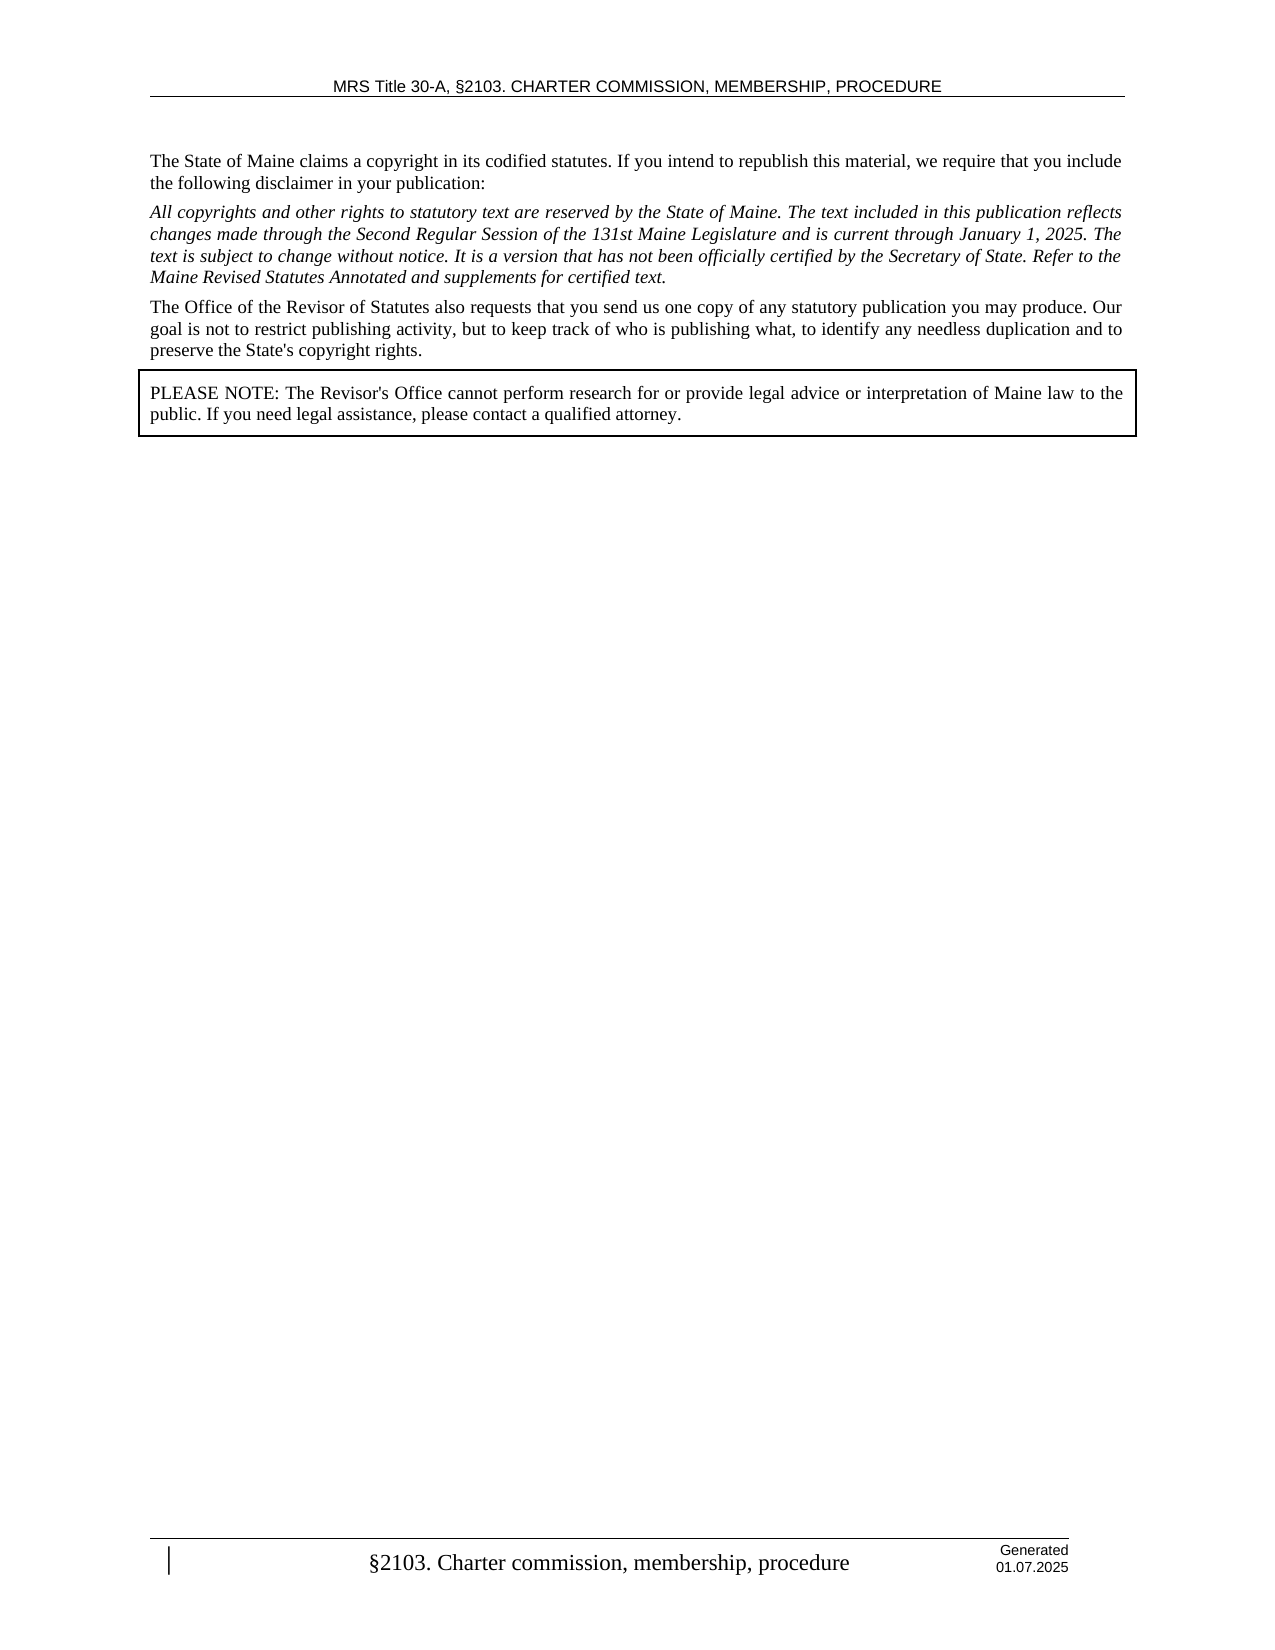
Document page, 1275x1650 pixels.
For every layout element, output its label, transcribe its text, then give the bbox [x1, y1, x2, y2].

text The Office of the Revisor of Statutes also requests that you send us one copy of any statutory publication you may produce. Our goal is not to restrict publishing activity, but to keep track of who is publishing what, to identify any needless duplication and to preserve the State's copyright rights. [150, 296, 1125, 361]
text The State of Maine claims a copyright in its codified statutes. If you intend to republish this material, we require that you include the following disclaimer in your publication: [150, 150, 1125, 193]
text PLEASE NOTE: The Revisor's Office cannot perform research for or provide legal advice or interpretation of Maine law to the public. If you need legal assistance, please contact a qualified attorney. [140, 371, 1135, 435]
text All copyrights and other rights to statutory text are reserved by the State of Maine. The text included in this publication reflects changes made through the Second Regular Session of the 131st Maine Legislature and is current through January 1, 2025 . The text is subject to change without notice. It is a version that has not been officially certified by the Secretary of State. Refer to the Maine Revised Statutes Annotated and supplements for certified text. [150, 201, 1125, 288]
